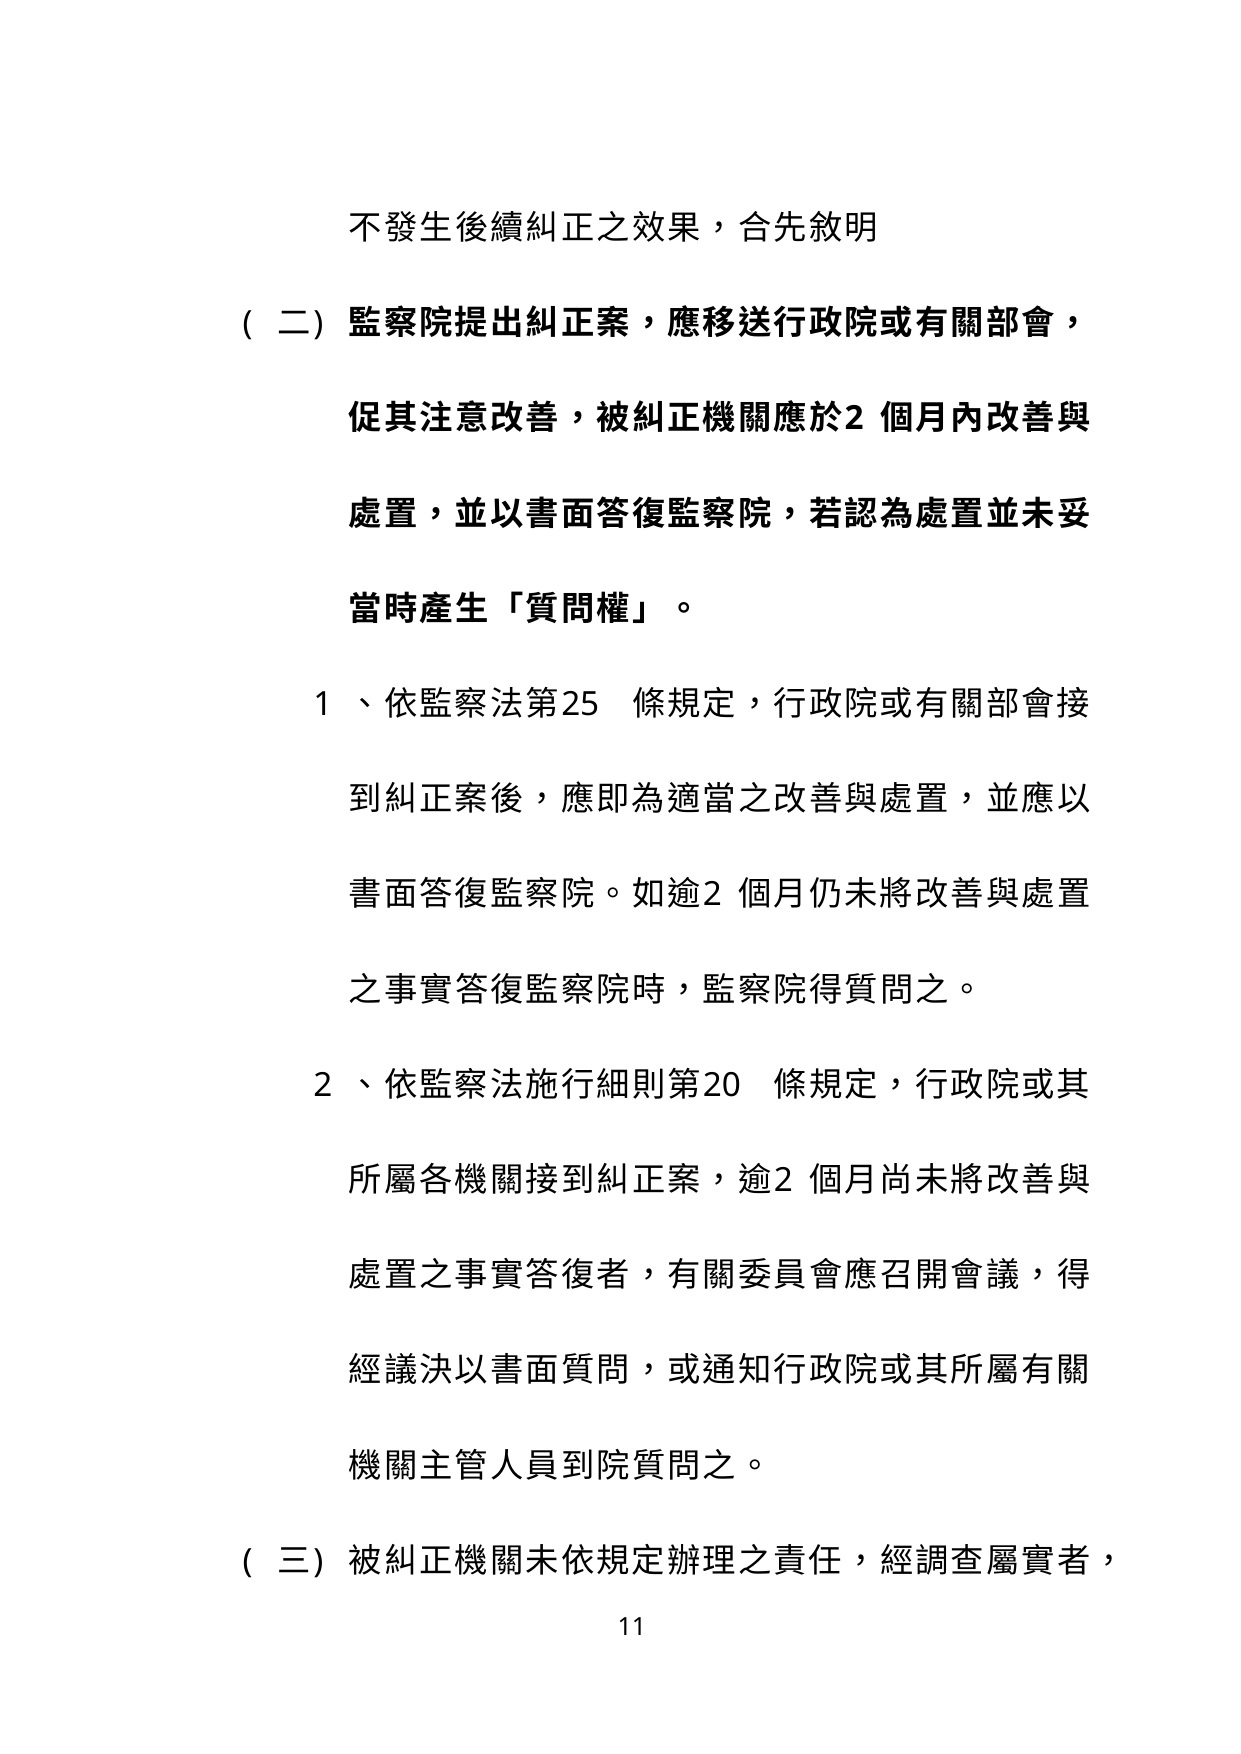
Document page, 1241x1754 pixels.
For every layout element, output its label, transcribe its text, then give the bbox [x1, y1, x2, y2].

subtitle 監察院提出糾正案，應移送行政院或有關部會，促其注意改善，被糾正機關應於2個月內改善與處置，並以書面答復監察院，若認為處置並未妥當時產生「質問權」。 [242, 272, 1092, 653]
subtitle 依監察法第25條規定，行政院或有關部會接到糾正案後，應即為適當之改善與處置，並應以書面答復監察院。如逾2個月仍未將改善與處置之事實答復監察院時，監察院得質問之。 [290, 653, 1092, 1034]
subtitle 依監察法施行細則第20條規定，行政院或其所屬各機關接到糾正案，逾2個月尚未將改善與處置之事實答復者，有關委員會應召開會議，得經議決以書面質問，或通知行政院或其所屬有關機關主管人員到院質問之。 [290, 1034, 1092, 1510]
subtitle 被糾正機關未依規定辦理之責任，經調查屬實者，監察院對該主管長官行使彈劾權。 [242, 1510, 1092, 1605]
